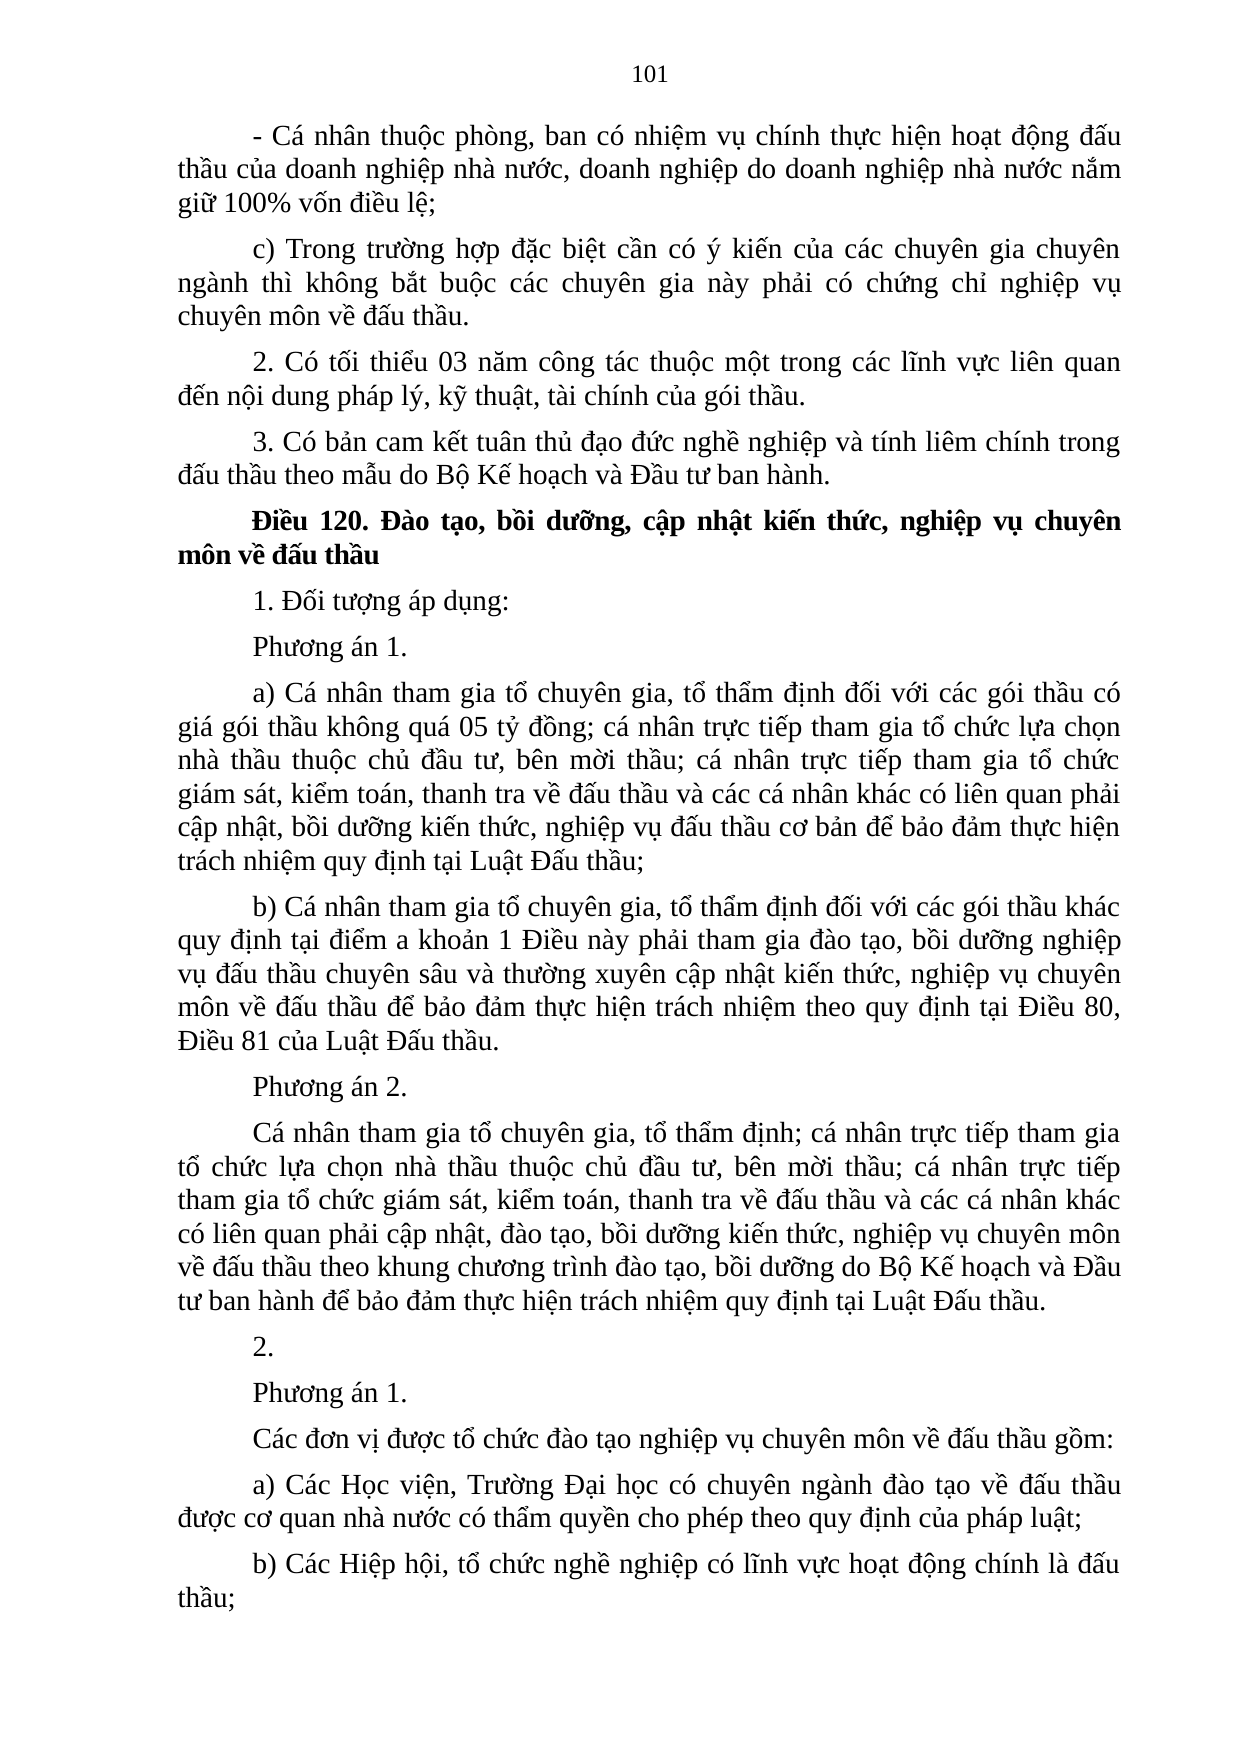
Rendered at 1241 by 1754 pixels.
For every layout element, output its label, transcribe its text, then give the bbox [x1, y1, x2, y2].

text Phương án 2. [177, 1069, 1122, 1103]
text - Cá nhân thuộc phòng, ban có nhiệm vụ chính thực hiện hoạt động đấu thầu của doanh nghiệp nhà nước, doanh nghiệp do doanh nghiệp nhà nước nắm giữ 100% vốn điều lệ; [177, 118, 1122, 219]
text 2. [177, 1329, 1122, 1362]
text 1. Đối tượng áp dụng: [177, 583, 1122, 617]
text Cá nhân tham gia tổ chuyên gia, tổ thẩm định; cá nhân trực tiếp tham gia tổ chức lựa chọn nhà thầu thuộc chủ đầu tư, bên mời thầu; cá nhân trực tiếp tham gia tổ chức giám sát, kiểm toán, thanh tra về đấu thầu và các cá nhân khác có liên quan phải cập nhật, đào tạo, bồi dưỡng kiến thức, nghiệp vụ chuyên môn về đấu thầu theo khung chương trình đào tạo, bồi dưỡng do Bộ Kế hoạch và Đầu tư ban hành để bảo đảm thực hiện trách nhiệm quy định tại Luật Đấu thầu. [177, 1115, 1122, 1316]
text c) Trong trường hợp đặc biệt cần có ý kiến của các chuyên gia chuyên ngành thì không bắt buộc các chuyên gia này phải có chứng chỉ nghiệp vụ chuyên môn về đấu thầu. [177, 231, 1122, 332]
text Phương án 1. [177, 629, 1122, 663]
text Phương án 1. [177, 1375, 1122, 1408]
text 2. Có tối thiểu 03 năm công tác thuộc một trong các lĩnh vực liên quan đến nội dung pháp lý, kỹ thuật, tài chính của gói thầu. [177, 344, 1122, 411]
text Các đơn vị được tổ chức đào tạo nghiệp vụ chuyên môn về đấu thầu gồm: [177, 1421, 1122, 1454]
text b) Các Hiệp hội, tổ chức nghề nghiệp có lĩnh vực hoạt động chính là đấu thầu; [177, 1547, 1122, 1614]
text a) Các Học viện, Trường Đại học có chuyên ngành đào tạo về đấu thầu được cơ quan nhà nước có thẩm quyền cho phép theo quy định của pháp luật; [177, 1467, 1122, 1534]
text b) Cá nhân tham gia tổ chuyên gia, tổ thẩm định đối với các gói thầu khác quy định tại điểm a khoản 1 Điều này phải tham gia đào tạo, bồi dưỡng nghiệp vụ đấu thầu chuyên sâu và thường xuyên cập nhật kiến thức, nghiệp vụ chuyên môn về đấu thầu để bảo đảm thực hiện trách nhiệm theo quy định tại Điều 80, Điều 81 của Luật Đấu thầu. [177, 889, 1122, 1057]
text a) Cá nhân tham gia tổ chuyên gia, tổ thẩm định đối với các gói thầu có giá gói thầu không quá 05 tỷ đồng; cá nhân trực tiếp tham gia tổ chức lựa chọn nhà thầu thuộc chủ đầu tư, bên mời thầu; cá nhân trực tiếp tham gia tổ chức giám sát, kiểm toán, thanh tra về đấu thầu và các cá nhân khác có liên quan phải cập nhật, bồi dưỡng kiến thức, nghiệp vụ đấu thầu cơ bản để bảo đảm thực hiện trách nhiệm quy định tại Luật Đấu thầu; [177, 675, 1122, 876]
text 3. Có bản cam kết tuân thủ đạo đức nghề nghiệp và tính liêm chính trong đấu thầu theo mẫu do Bộ Kế hoạch và Đầu tư ban hành. [177, 424, 1122, 491]
subtitle Điều 120. Đào tạo, bồi dưỡng, cập nhật kiến thức, nghiệp vụ chuyên môn về đấu thầu [177, 503, 1122, 571]
